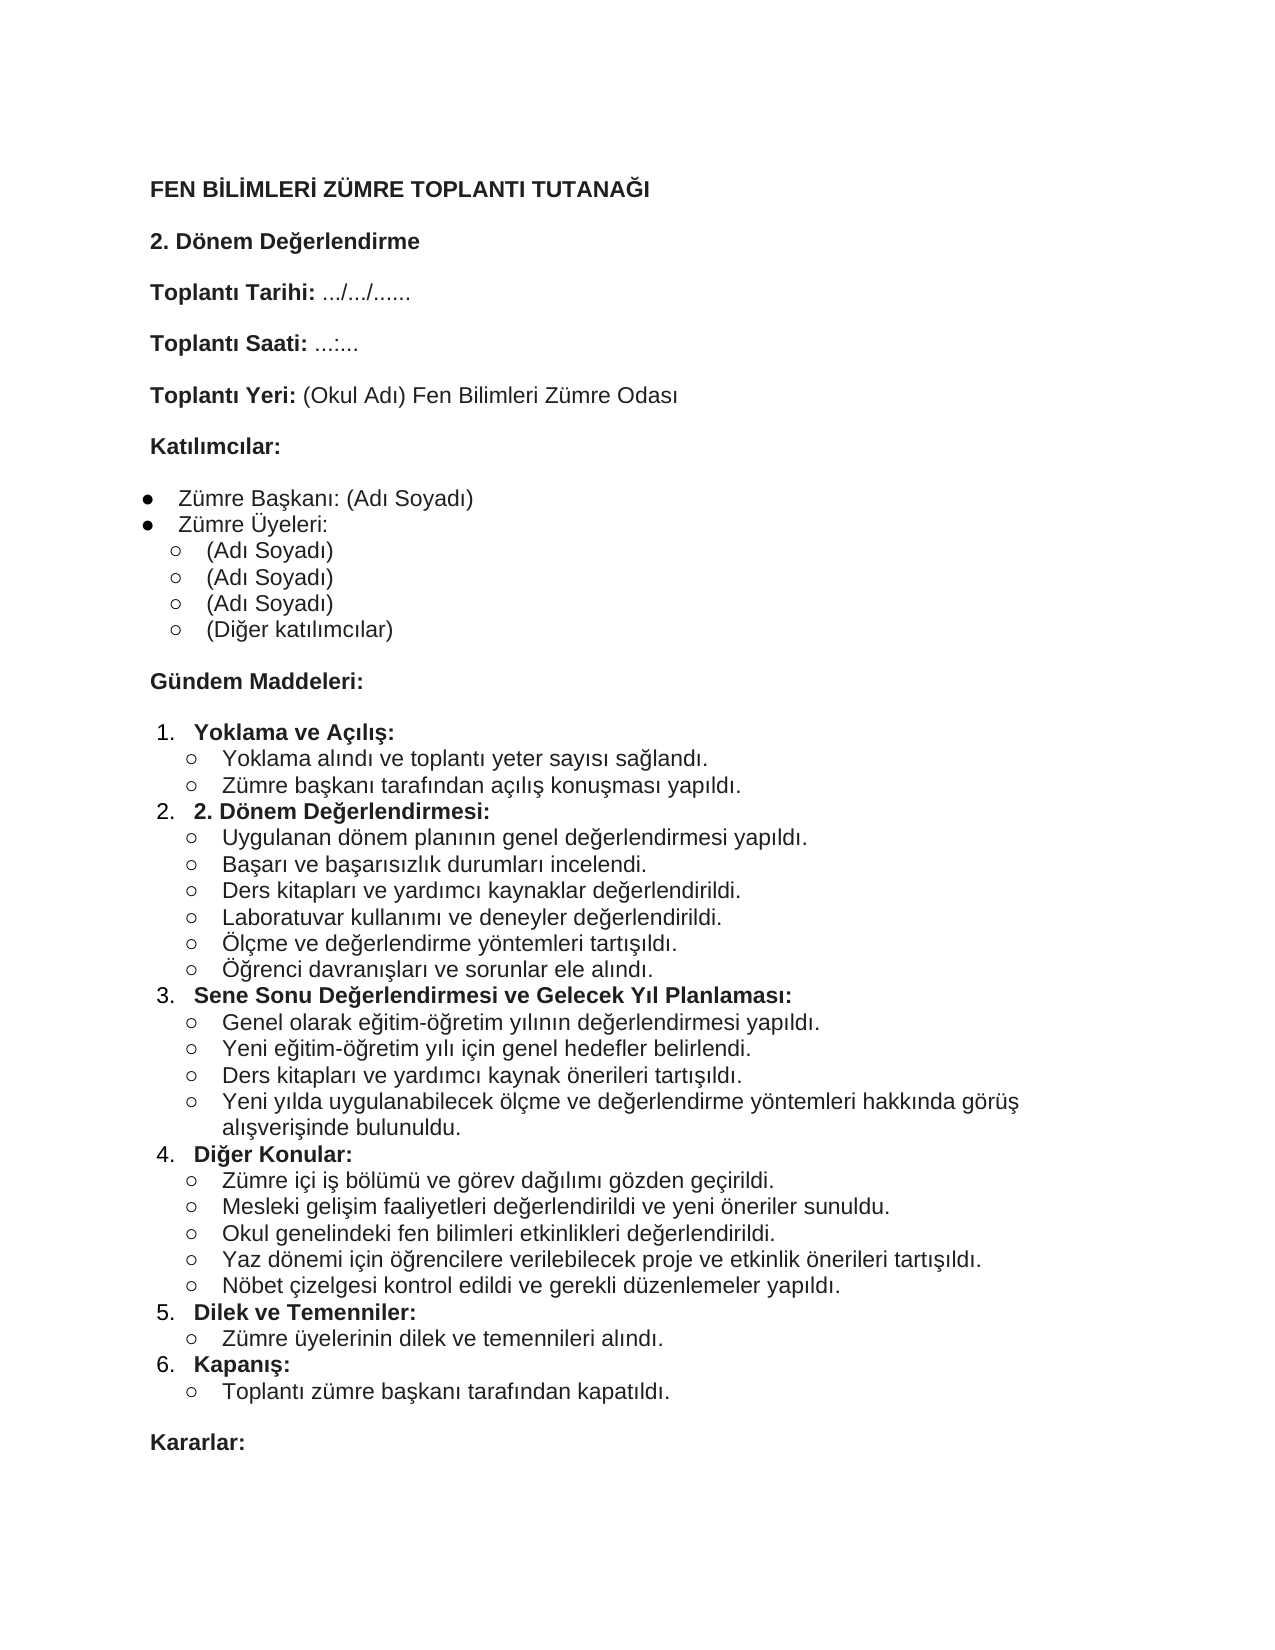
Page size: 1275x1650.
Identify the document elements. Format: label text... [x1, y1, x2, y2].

text 2. Dönem Değerlendirme [150, 228, 1125, 254]
list Toplantı zümre başkanı tarafından kapatıldı. [184, 1378, 1125, 1404]
list Öğrenci davranışları ve sorunlar ele alındı. [184, 956, 1125, 982]
list Yeni eğitim-öğretim yılı için genel hedefler belirlendi. [184, 1035, 1125, 1062]
list Okul genelindeki fen bilimleri etkinlikleri değerlendirildi. [184, 1220, 1125, 1246]
list (Adı Soyadı) [169, 563, 1125, 590]
list Dilek ve Temenniler: [156, 1299, 1125, 1325]
list Kapanış: [156, 1351, 1125, 1378]
list (Adı Soyadı) [169, 590, 1125, 616]
text Gündem Maddeleri: [150, 668, 1125, 694]
list Zümre Üyeleri: [141, 511, 1125, 537]
list Nöbet çizelgesi kontrol edildi ve gerekli düzenlemeler yapıldı. [184, 1272, 1125, 1299]
list 2. Dönem Değerlendirmesi: [156, 798, 1125, 824]
text Kararlar: [150, 1429, 1125, 1456]
list Sene Sonu Değerlendirmesi ve Gelecek Yıl Planlaması: [156, 982, 1125, 1009]
list (Diğer katılımcılar) [169, 616, 1125, 643]
list Zümre Başkanı: (Adı Soyadı) [141, 484, 1125, 511]
list Ders kitapları ve yardımcı kaynak önerileri tartışıldı. [184, 1062, 1125, 1088]
text Toplantı Yeri: (Okul Adı) Fen Bilimleri Zümre Odası [150, 382, 1125, 408]
list Başarı ve başarısızlık durumları incelendi. [184, 851, 1125, 877]
text Toplantı Saati: ...:... [150, 330, 1125, 357]
list Zümre içi iş bölümü ve görev dağılımı gözden geçirildi. [184, 1167, 1125, 1193]
text Toplantı Tarihi: .../.../...... [150, 279, 1125, 305]
list Uygulanan dönem planının genel değerlendirmesi yapıldı. [184, 824, 1125, 851]
list Mesleki gelişim faaliyetleri değerlendirildi ve yeni öneriler sunuldu. [184, 1193, 1125, 1220]
list Laboratuvar kullanımı ve deneyler değerlendirildi. [184, 903, 1125, 930]
list Ders kitapları ve yardımcı kaynaklar değerlendirildi. [184, 877, 1125, 903]
list Yeni yılda uygulanabilecek ölçme ve değerlendirme yöntemleri hakkında görüş alışverişinde bulunuldu. [184, 1088, 1125, 1141]
list Yoklama ve Açılış: [156, 719, 1125, 745]
list Zümre başkanı tarafından açılış konuşması yapıldı. [184, 772, 1125, 798]
text FEN BİLİMLERİ ZÜMRE TOPLANTI TUTANAĞI [150, 176, 1125, 203]
text Katılımcılar: [150, 433, 1125, 459]
list Yaz dönemi için öğrencilere verilebilecek proje ve etkinlik önerileri tartışıldı. [184, 1246, 1125, 1272]
list Genel olarak eğitim-öğretim yılının değerlendirmesi yapıldı. [184, 1009, 1125, 1035]
list (Adı Soyadı) [169, 537, 1125, 563]
list Ölçme ve değerlendirme yöntemleri tartışıldı. [184, 930, 1125, 956]
list Zümre üyelerinin dilek ve temennileri alındı. [184, 1325, 1125, 1351]
list Diğer Konular: [156, 1141, 1125, 1167]
list Yoklama alındı ve toplantı yeter sayısı sağlandı. [184, 745, 1125, 772]
